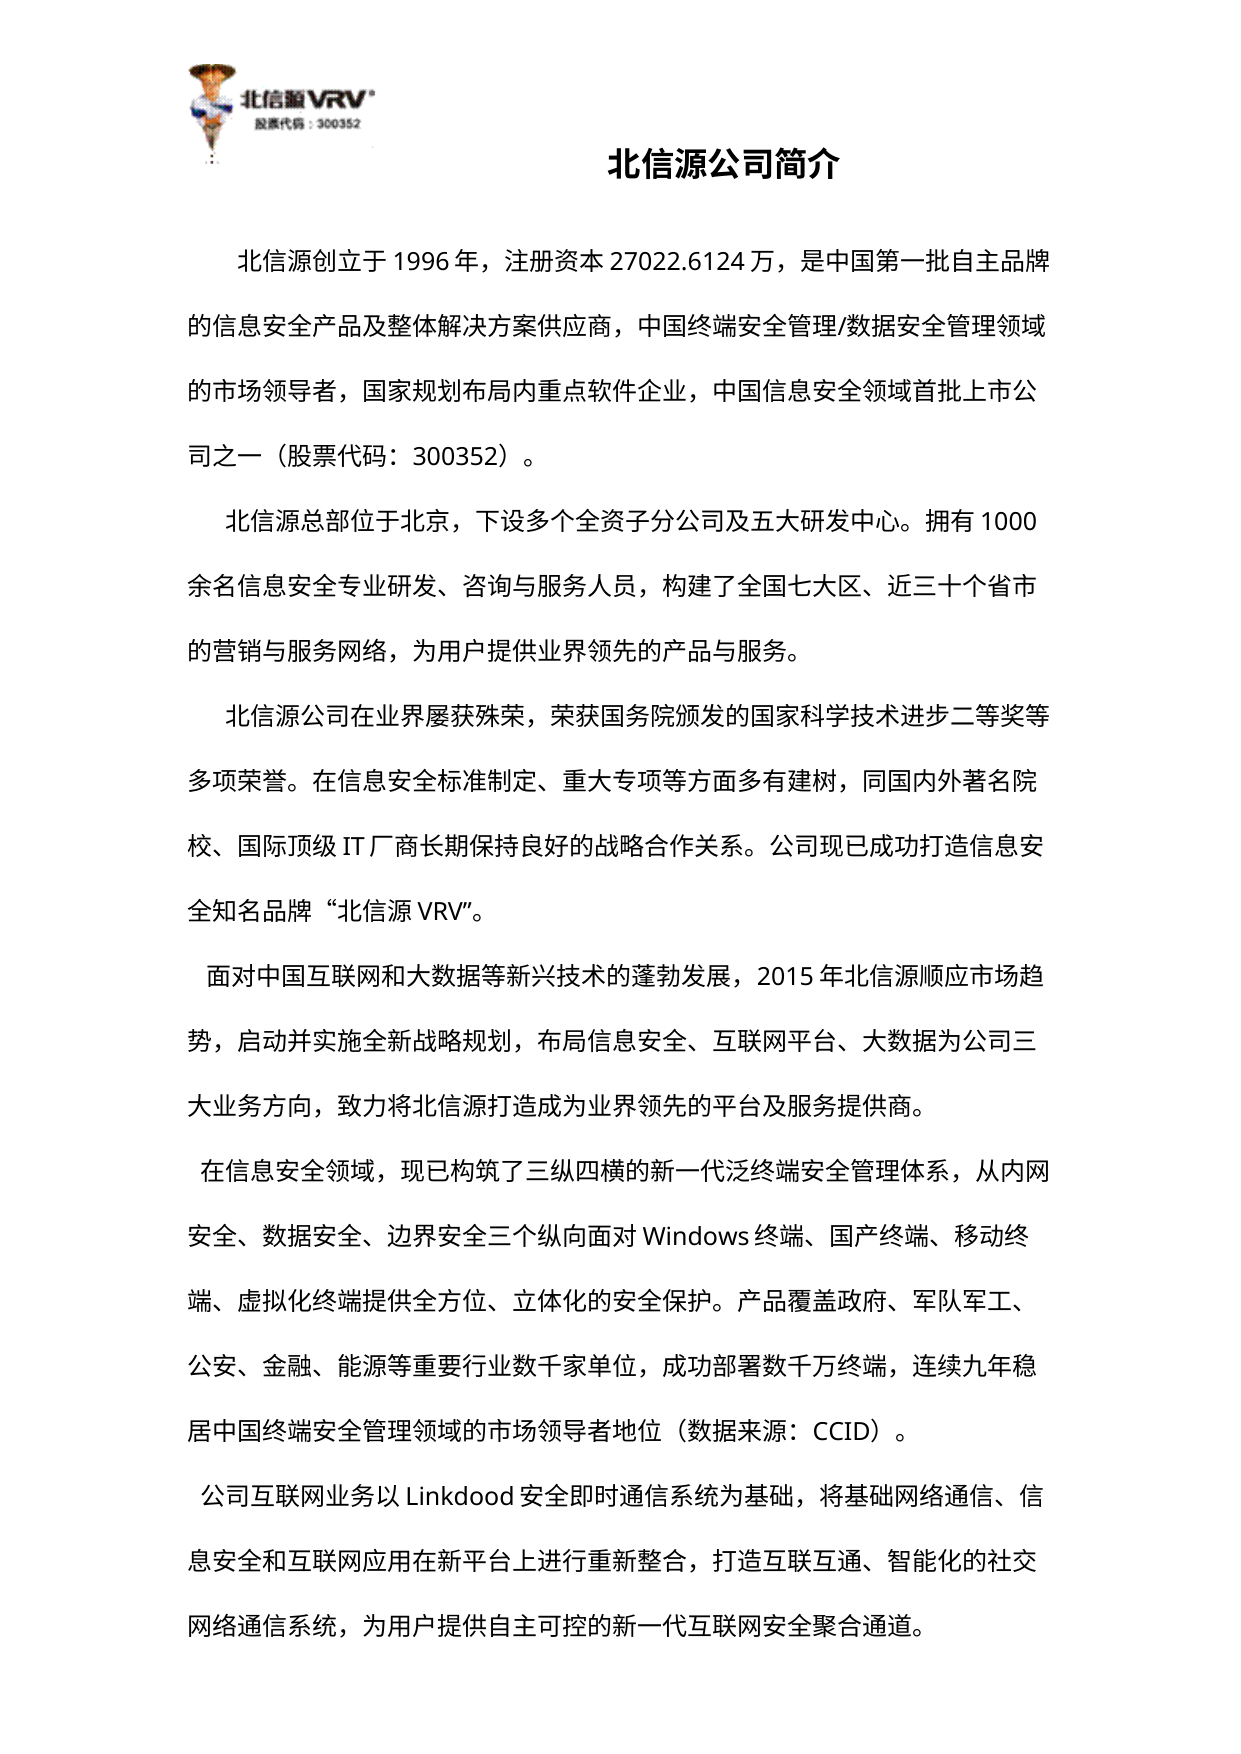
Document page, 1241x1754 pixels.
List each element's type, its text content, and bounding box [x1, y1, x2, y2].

text 北信源公司简介 [187, 129, 1053, 194]
text 北信源总部位于北京，下设多个全资子分公司及五大研发中心。拥有1000余名信息安全专业研发、咨询与服务人员，构建了全国七大区、近三十个省市的营销与服务网络，为用户提供业界领先的产品与服务。 [187, 487, 1053, 682]
text 北信源公司在业界屡获殊荣，荣获国务院颁发的国家科学技术进步二等奖等多项荣誉。在信息安全标准制定、重大专项等方面多有建树，同国内外著名院校、国际顶级IT厂商长期保持良好的战略合作关系。公司现已成功打造信息安全知名品牌“北信源VRV”。 面对中国互联网和大数据等新兴技术的蓬勃发展，2015年北信源顺应市场趋势，启动并实施全新战略规划，布局信息安全、互联网平台、大数据为公司三大业务方向，致力将北信源打造成为业界领先的平台及服务提供商。 [187, 682, 1053, 1137]
text 公司互联网业务以Linkdood安全即时通信系统为基础，将基础网络通信、信息安全和互联网应用在新平台上进行重新整合，打造互联互通、智能化的社交网络通信系统，为用户提供自主可控的新一代互联网安全聚合通道。 [187, 1462, 1053, 1657]
picture [187, 64, 377, 177]
text 在信息安全领域，现已构筑了三纵四横的新一代泛终端安全管理体系，从内网安全、数据安全、边界安全三个纵向面对Windows终端、国产终端、移动终端、虚拟化终端提供全方位、立体化的安全保护。产品覆盖政府、军队军工、公安、金融、能源等重要行业数千家单位，成功部署数千万终端，连续九年稳居中国终端安全管理领域的市场领导者地位（数据来源：CCID）。 [187, 1137, 1053, 1462]
text 北信源创立于1996年，注册资本27022.6124万，是中国第一批自主品牌的信息安全产品及整体解决方案供应商，中国终端安全管理/数据安全管理领域的市场领导者，国家规划布局内重点软件企业，中国信息安全领域首批上市公司之一（股票代码：300352）。 [187, 227, 1053, 487]
